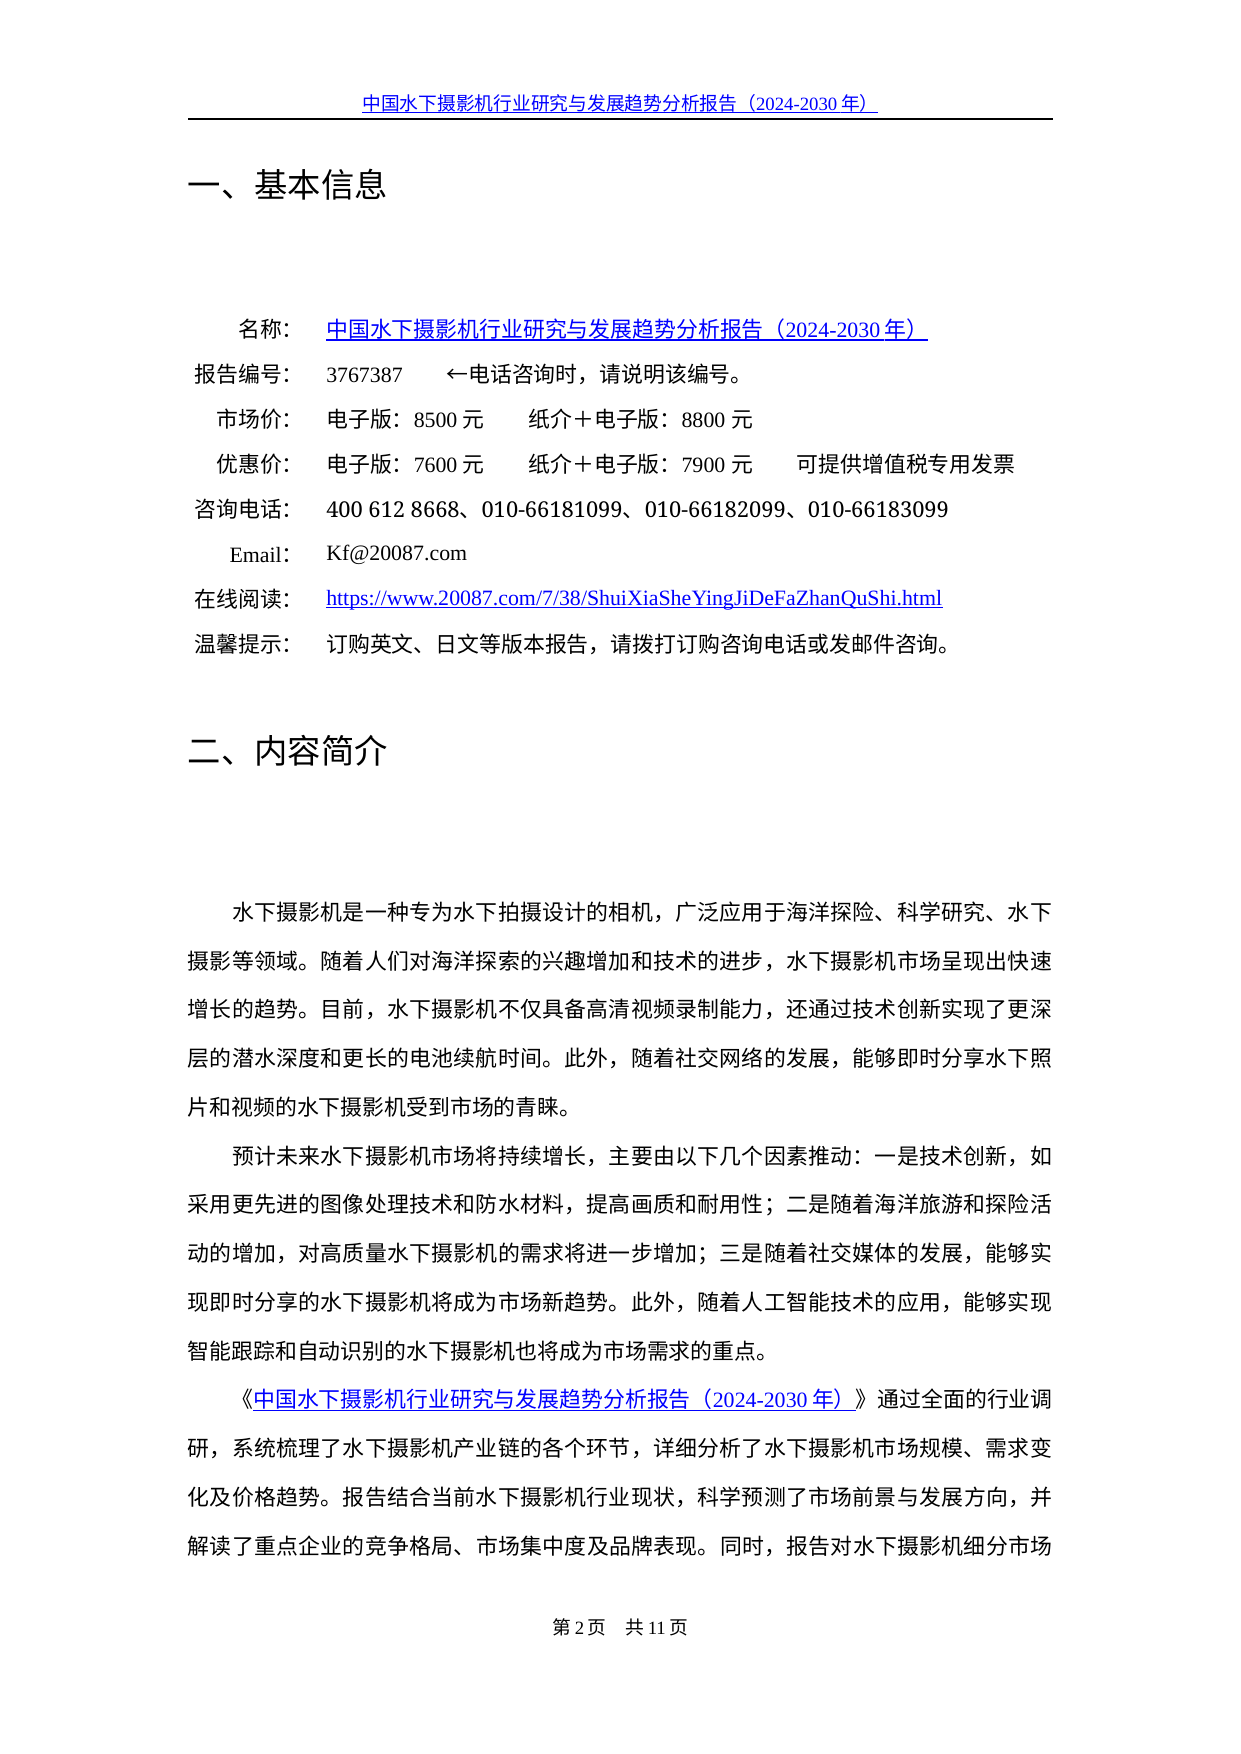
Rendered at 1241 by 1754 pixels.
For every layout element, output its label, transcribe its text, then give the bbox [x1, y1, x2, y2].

table_cell 优惠价： [167, 447, 315, 492]
table_cell 3767387 ←电话咨询时，请说明该编号。 [315, 357, 1073, 402]
table_cell 电子版：8500 元 纸介＋电子版：8800 元 [315, 402, 1073, 447]
title 一、基本信息 [187, 150, 1053, 215]
table_cell 市场价： [167, 402, 315, 447]
table_cell 订购英文、日文等版本报告，请拨打订购咨询电话或发邮件咨询。 [315, 627, 1073, 672]
table_cell 400 612 8668、010-66181099、010-66182099、010-66183099 [315, 492, 1073, 537]
table_cell Kf@20087.com [315, 537, 1073, 582]
table_cell 温馨提示： [167, 627, 315, 672]
table_cell 咨询电话： [167, 492, 315, 537]
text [187, 894, 1053, 1561]
table_cell [315, 582, 1073, 627]
table_cell 报告编号： [167, 357, 315, 402]
title 二、内容简介 [187, 717, 1053, 782]
table_cell 在线阅读： [167, 582, 315, 627]
table_cell 电子版：7600 元 纸介＋电子版：7900 元 可提供增值税专用发票 [315, 447, 1073, 492]
table_header 名称： [167, 312, 315, 357]
table_header 中国水下摄影机行业研究与发展趋势分析报告（2024-2030年） [315, 312, 1073, 357]
table_cell Email： [167, 537, 315, 582]
